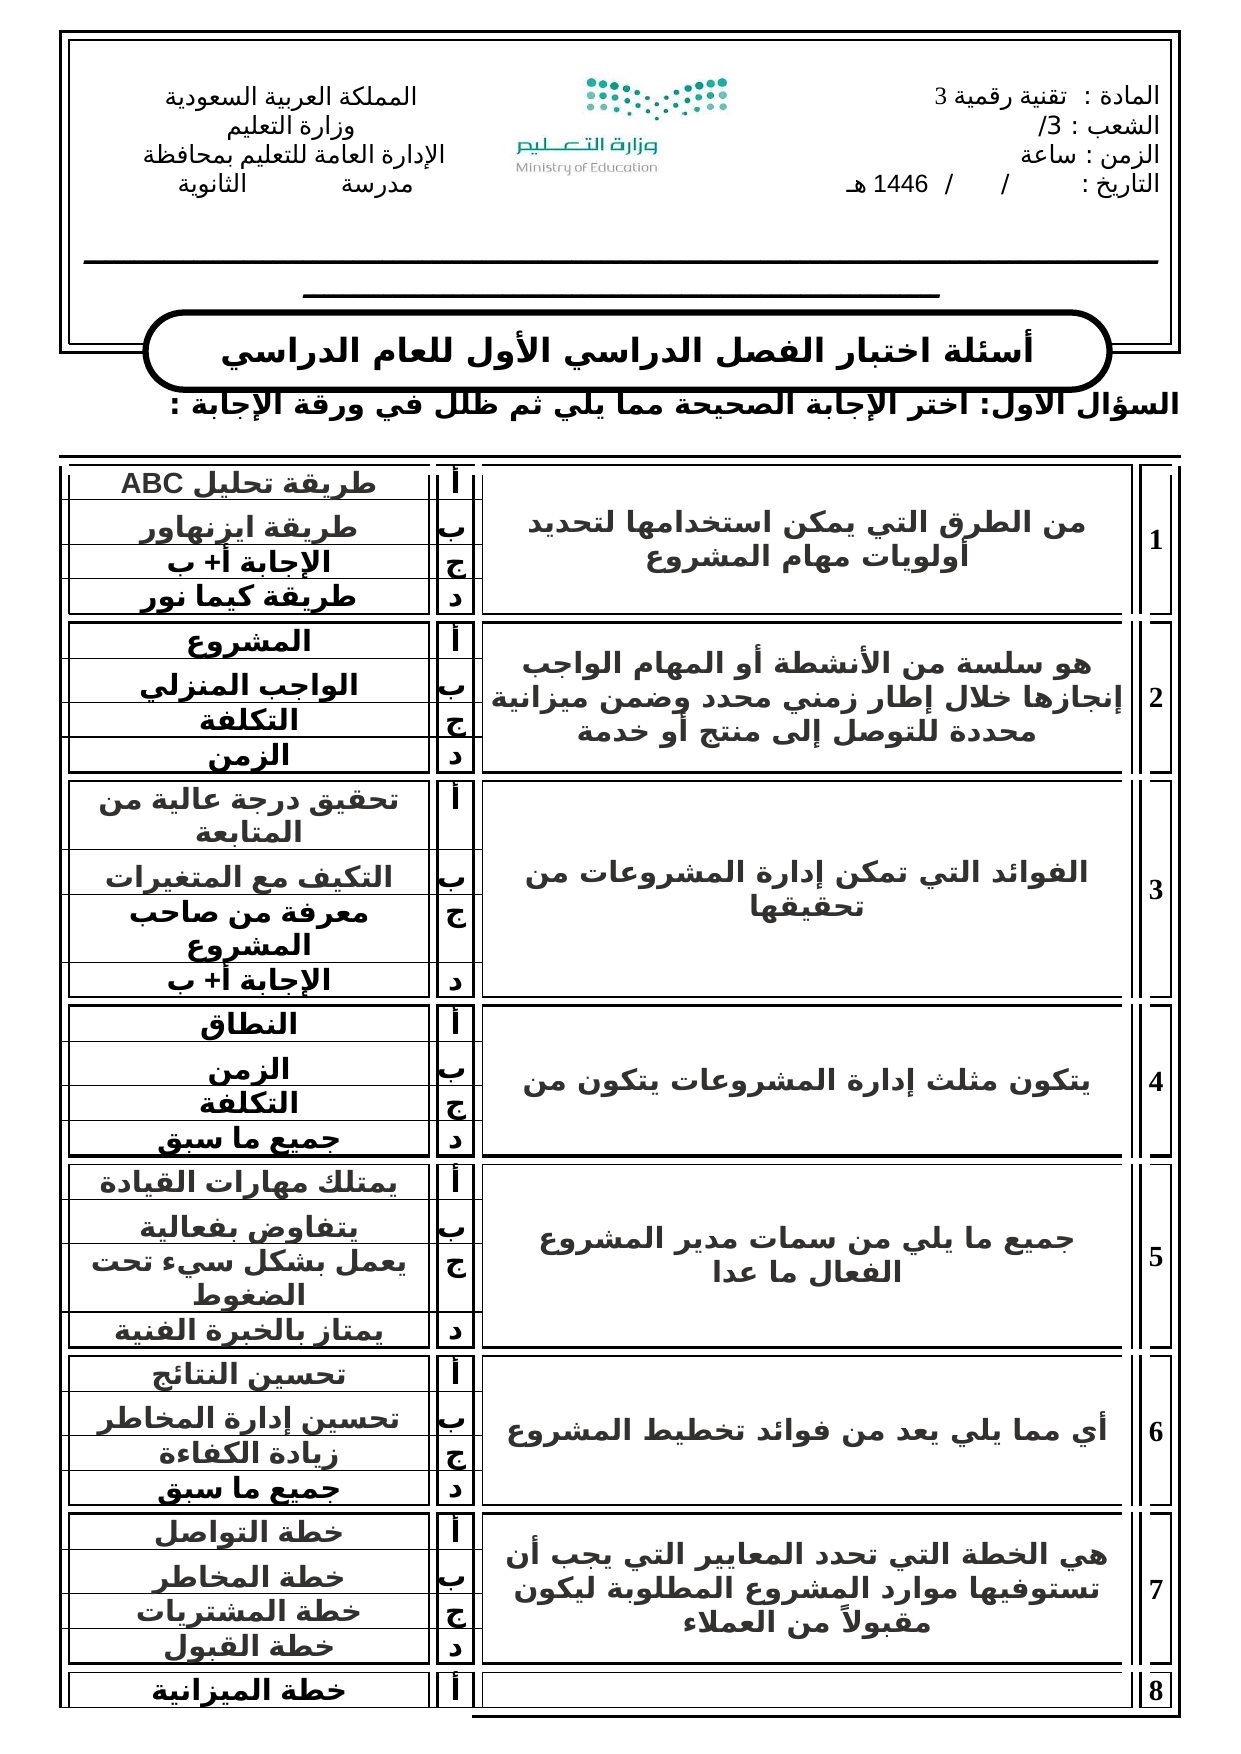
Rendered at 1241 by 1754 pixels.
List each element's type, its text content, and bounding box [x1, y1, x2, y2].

table_cell أ [434, 1154, 478, 1199]
table_cell ج [439, 1244, 472, 1311]
table_cell 7 [1137, 1504, 1176, 1662]
table_cell ب [439, 850, 472, 893]
table_cell أي مما يلي يعد من فوائد تخطيط المشروع [478, 1346, 1137, 1504]
table_cell ج [439, 1436, 472, 1469]
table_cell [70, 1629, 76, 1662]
table_cell 5 [1137, 1154, 1176, 1346]
table_cell أ [434, 613, 478, 657]
table_header ــــــــــــــــــــــــــــــــــــــــــــــــــــــــــــــــــــــــــــــــــــــــــــــــــــــــــــــــــــــــــــــــــــــــــــــــــــــــــــــــــــــــــــ [65, 33, 1176, 343]
table_cell خطة التواصل [65, 1504, 433, 1549]
table_cell هو سلسة من الأنشطة أو المهام الواجب إنجازها خلال إطار زمني محدد وضمن ميزانية محددة للتوصل إلى منتج أو خدمة [478, 613, 1137, 771]
table_cell الزمن [70, 738, 428, 771]
picture [501, 53, 745, 188]
table_cell 3 [1137, 771, 1176, 996]
table_cell النطاق [65, 996, 433, 1041]
table_cell ب [439, 500, 472, 544]
table_cell الواجب المنزلي [70, 659, 428, 702]
table_cell هي الخطة التي تحدد المعايير التي يجب أن تستوفيها موارد المشروع المطلوبة ليكون مقبولاً من العملاء [478, 1504, 1137, 1662]
table_cell ب [439, 1392, 472, 1435]
table_cell أ [434, 1662, 478, 1707]
table_header طريقة تحليل ABC [65, 458, 433, 499]
table_cell د [439, 1629, 472, 1662]
table_cell د [439, 738, 472, 771]
table_cell د [439, 963, 472, 996]
table_cell ج [439, 1086, 472, 1120]
table_cell المشروع [65, 613, 433, 657]
table_header أ [434, 458, 478, 499]
table_cell الفوائد التي تمكن إدارة المشروعات من تحقيقها [478, 771, 1137, 996]
table_cell زيادة الكفاءة [70, 1436, 428, 1469]
table_cell يتفاوض بفعالية [70, 1200, 428, 1243]
table_cell التكلفة [70, 703, 428, 736]
table_cell أ [434, 1504, 478, 1549]
table_cell يمتاز بالخبرة الفنية [70, 1313, 428, 1346]
table_cell أ [434, 996, 478, 1041]
table_cell ب [439, 659, 472, 702]
table_cell طريقة ايزنهاور [70, 500, 428, 544]
table_cell التكيف مع المتغيرات [70, 850, 428, 893]
table_header 1 [1137, 458, 1176, 613]
table_cell د [439, 1121, 472, 1154]
table_cell د [439, 1313, 472, 1346]
table_cell د [439, 1471, 472, 1504]
table_cell خطة المخاطر [70, 1550, 428, 1593]
text السؤال الأول: اختر الإجابة الصحيحة مما يلي ثم ظلل في ورقة الإجابة : [59, 387, 1181, 421]
table_cell 8 [1137, 1662, 1176, 1707]
table_cell الإجابة أ+ ب [70, 545, 428, 578]
table_cell 4 [1137, 996, 1176, 1154]
table_cell يتكون مثلث إدارة المشروعات يتكون من [478, 996, 1137, 1154]
table_cell ج [439, 703, 472, 736]
table_cell ب [439, 1550, 472, 1593]
table_cell خطة الميزانية [65, 1662, 433, 1707]
table_cell 2 [1137, 613, 1176, 771]
table_header من الطرق التي يمكن استخدامها لتحديد أولويات مهام المشروع [478, 458, 1137, 613]
table_cell جميع ما سبق [70, 1471, 428, 1504]
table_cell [478, 1662, 1137, 1707]
table_cell التكلفة [70, 1086, 428, 1120]
table_cell ج [439, 545, 472, 578]
table_cell طريقة كيما نور [70, 579, 428, 613]
table_cell أ [434, 1346, 478, 1391]
table_cell ج [439, 895, 472, 962]
table_cell خطة المشتريات [70, 1594, 428, 1628]
table_cell معرفة من صاحب المشروع [70, 895, 428, 962]
table_cell الإجابة أ+ ب [70, 963, 428, 996]
table_cell د [439, 579, 472, 613]
table_cell ج [439, 1594, 472, 1628]
table_cell الزمن [70, 1042, 428, 1085]
table_cell تحسين النتائج [65, 1346, 433, 1391]
table_cell أ [434, 771, 478, 849]
table_cell تحسين إدارة المخاطر [70, 1392, 428, 1435]
table_cell جميع ما يلي من سمات مدير المشروع الفعال ما عدا [478, 1154, 1137, 1346]
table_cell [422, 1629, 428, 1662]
table_cell يمتلك مهارات القيادة [65, 1154, 433, 1199]
table_cell تحقيق درجة عالية من المتابعة [65, 771, 433, 849]
table_cell 6 [1137, 1346, 1176, 1504]
table_cell يعمل بشكل سيء تحت الضغوط [70, 1244, 428, 1311]
table_cell جميع ما سبق [70, 1121, 428, 1154]
table_cell ب [439, 1200, 472, 1243]
table_cell ب [439, 1042, 472, 1085]
